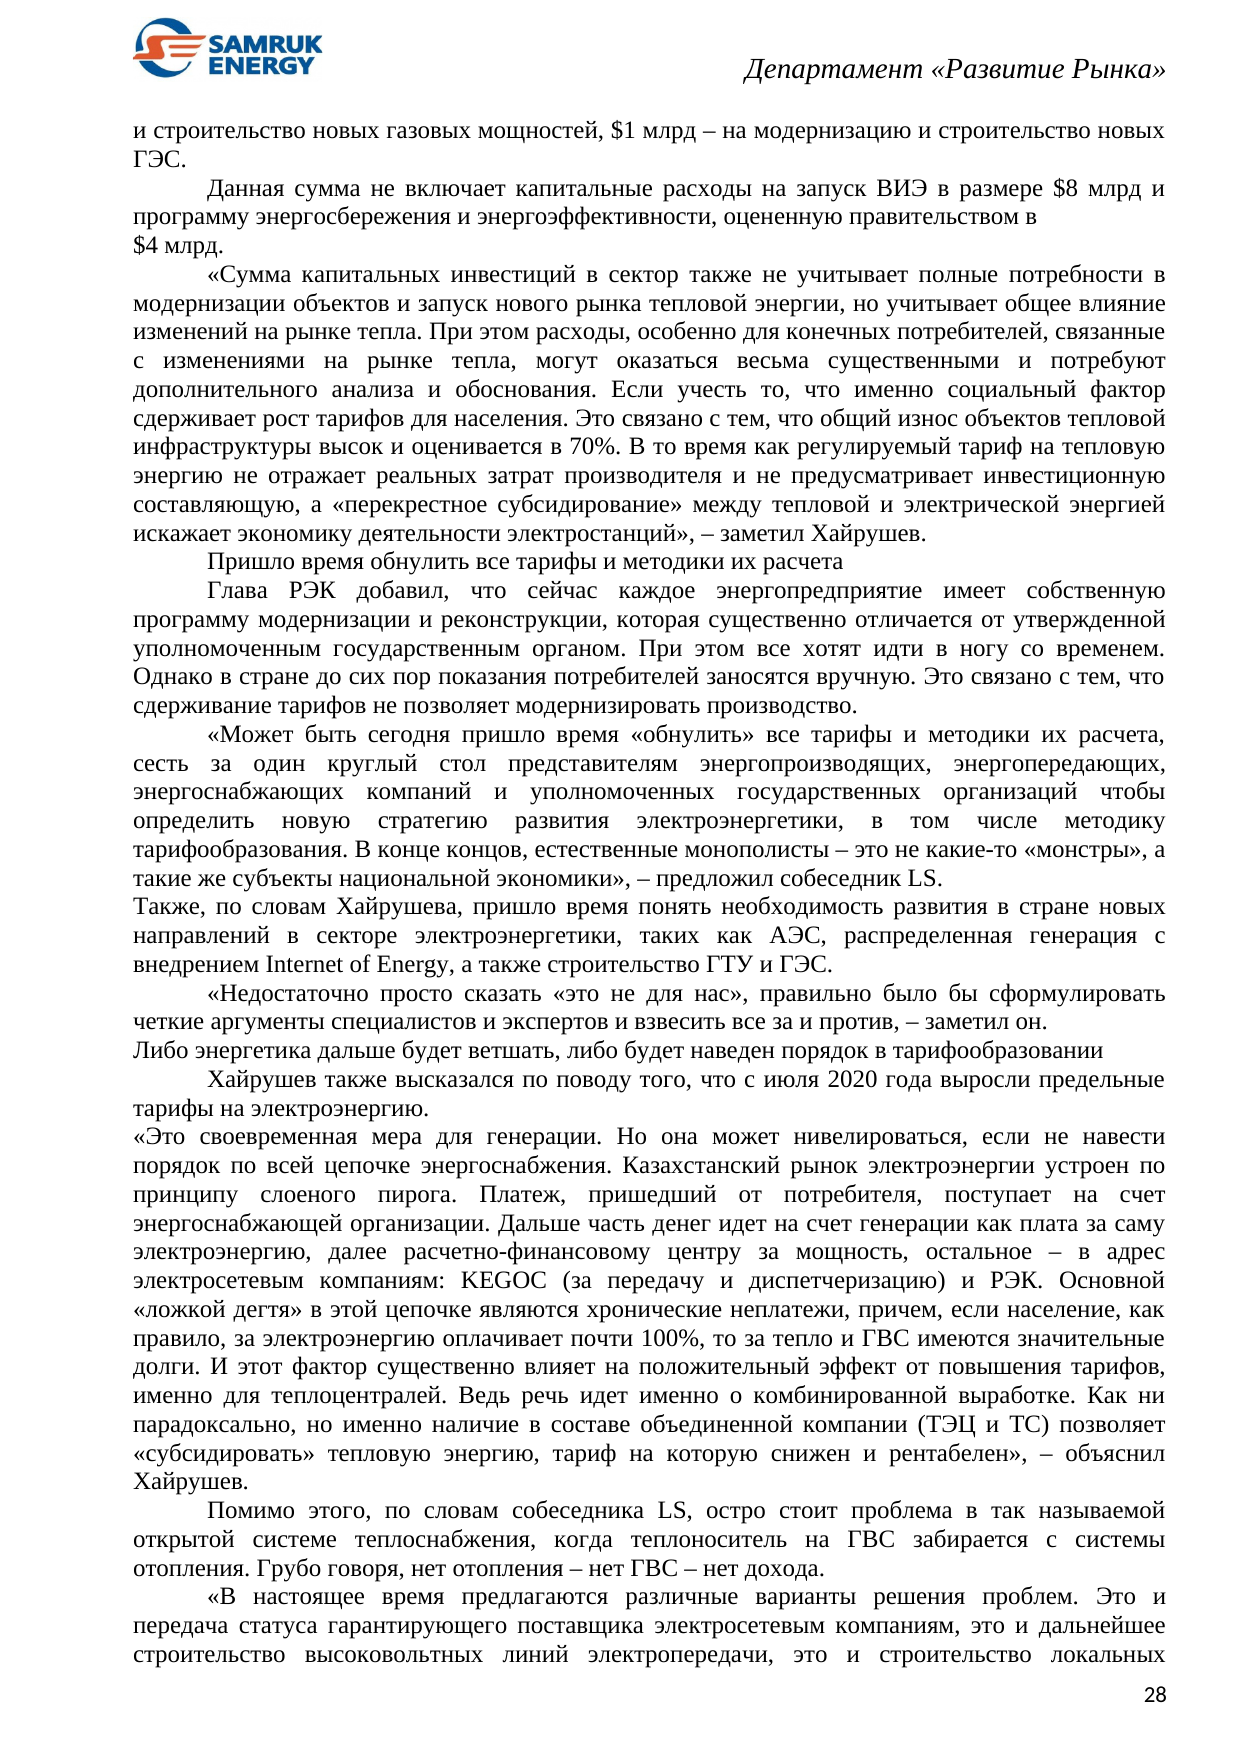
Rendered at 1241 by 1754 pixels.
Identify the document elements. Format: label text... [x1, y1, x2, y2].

text Хайрушев также высказался по поводу того, что с июля 2020 года выросли предельные тарифы на электроэнергию. [133, 1064, 1167, 1121]
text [133, 1581, 1167, 1668]
picture [132, 17, 323, 82]
text Данная сумма не включает капитальные расходы на запуск ВИЭ в размере $8 млрд и программу энергосбережения и энергоэффективности, оцененную правительством в [133, 173, 1167, 230]
text $4 млрд. [133, 230, 1167, 259]
text «Это своевременная мера для генерации. Но она может нивелироваться, если не навести порядок по всей цепочке энергоснабжения. Казахстанский рынок электроэнергии устроен по принципу слоеного пирога. Платеж, пришедший от потребителя, поступает на счет энергоснабжающей организации. Дальше часть денег идет на счет генерации как плата за саму электроэнергию, далее расчетно-финансовому центру за мощность, остальное – в адрес электросетевым компаниям: KEGOC (за передачу и диспетчеризацию) и РЭК. Основной «ложкой дегтя» в этой цепочке являются хронические неплатежи, причем, если население, как правило, за электроэнергию оплачивает почти 100%, то за тепло и ГВС имеются значительные долги. И этот фактор существенно влияет на положительный эффект от повышения тарифов, именно для теплоцентралей. Ведь речь идет именно о комбинированной выработке. Как ни парадоксально, но именно наличие в составе объединенной компании (ТЭЦ и ТС) позволяет «субсидировать» тепловую энергию, тариф на которую снижен и рентабелен», – объяснил Хайрушев. [133, 1121, 1167, 1495]
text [133, 115, 1167, 173]
text Помимо этого, по словам собеседника LS, остро стоит проблема в так называемой открытой системе теплоснабжения, когда теплоноситель на ГВС забирается с системы отопления. Грубо говоря, нет отопления – нет ГВС – нет дохода. [133, 1495, 1167, 1581]
text Либо энергетика дальше будет ветшать, либо будет наведен порядок в тарифообразовании [133, 1035, 1167, 1064]
text «Сумма капитальных инвестиций в сектор также не учитывает полные потребности в модернизации объектов и запуск нового рынка тепловой энергии, но учитывает общее влияние изменений на рынке тепла. При этом расходы, особенно для конечных потребителей, связанные с изменениями на рынке тепла, могут оказаться весьма существенными и потребуют дополнительного анализа и обоснования. Если учесть то, что именно социальный фактор сдерживает рост тарифов для населения. Это связано с тем, что общий износ объектов тепловой инфраструктуры высок и оценивается в 70%. В то время как регулируемый тариф на тепловую энергию не отражает реальных затрат производителя и не предусматривает инвестиционную составляющую, а «перекрестное субсидирование» между тепловой и электрической энергией искажает экономику деятельности электростанций», – заметил Хайрушев. [133, 259, 1167, 546]
text Глава РЭК добавил, что сейчас каждое энергопредприятие имеет собственную программу модернизации и реконструкции, которая существенно отличается от утвержденной уполномоченным государственным органом. При этом все хотят идти в ногу со временем. Однако в стране до сих пор показания потребителей заносятся вручную. Это связано с тем, что сдерживание тарифов не позволяет модернизировать производство. [133, 575, 1167, 719]
text Также, по словам Хайрушева, пришло время понять необходимость развития в стране новых направлений в секторе электроэнергетики, таких как АЭС, распределенная генерация с внедрением Internet of Energy, а также строительство ГТУ и ГЭС. [133, 891, 1167, 978]
text «Может быть сегодня пришло время «обнулить» все тарифы и методики их расчета, сесть за один круглый стол представителям энергопроизводящих, энергопередающих, энергоснабжающих компаний и уполномоченных государственных организаций чтобы определить новую стратегию развития электроэнергетики, в том числе методику тарифообразования. В конце концов, естественные монополисты – это не какие-то «монстры», а такие же субъекты национальной экономики», – предложил собеседник LS. [133, 719, 1167, 891]
text Пришло время обнулить все тарифы и методики их расчета [133, 546, 1167, 575]
text «Недостаточно просто сказать «это не для нас», правильно было бы сформулировать четкие аргументы специалистов и экспертов и взвесить все за и против, – заметил он. [133, 978, 1167, 1035]
